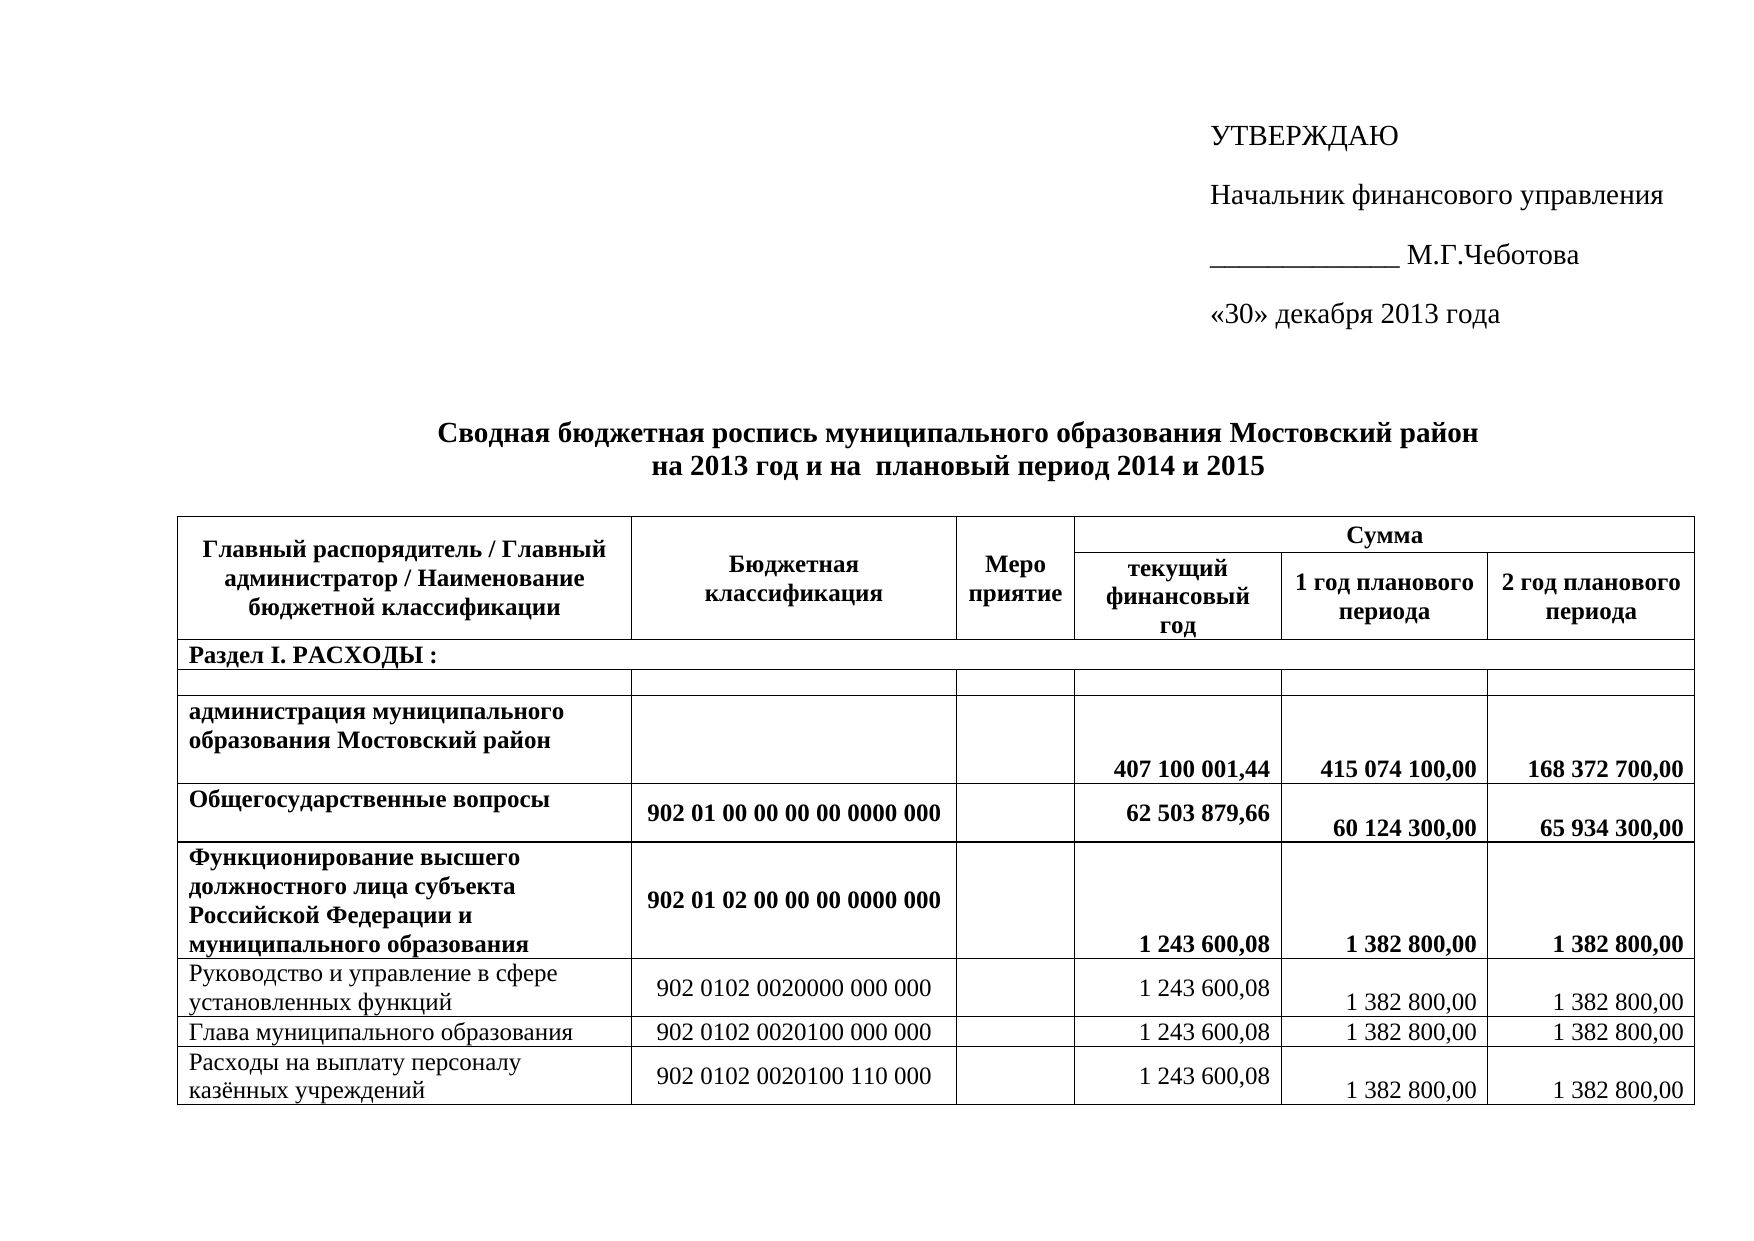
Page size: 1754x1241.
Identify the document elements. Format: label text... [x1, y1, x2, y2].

table_cell Раздел I. РАСХОДЫ : [178, 640, 1694, 669]
table_cell [957, 843, 1074, 957]
table_cell [957, 670, 1074, 695]
table_cell 902 0102 0020000 000 000 [632, 959, 956, 1016]
table_cell 1 382 800,00 [1488, 1017, 1694, 1046]
table_cell 1 382 800,00 [1282, 1017, 1487, 1046]
table_cell 1 382 800,00 [1488, 843, 1694, 957]
table_header Бюджетная классификация [632, 517, 956, 639]
table_cell 1 243 600,08 [1075, 1017, 1281, 1046]
table_cell 902 0102 0020100 000 000 [632, 1017, 956, 1046]
table_cell 407 100 001,44 [1075, 696, 1281, 783]
table_cell [957, 696, 1074, 783]
text _____________ М.Г.Чеботова [177, 237, 1665, 270]
table_cell 2 год планового периода [1488, 553, 1694, 639]
table_header Главный распорядитель / Главный администратор / Наименование бюджетной классификации [178, 517, 631, 639]
table_cell 1 год планового периода [1282, 553, 1487, 639]
table_cell администрация муниципального образования Мостовский район [178, 696, 631, 783]
table_cell 902 01 00 00 00 00 0000 000 [632, 784, 956, 841]
table_cell 1 243 600,08 [1075, 1047, 1281, 1104]
table_cell 415 074 100,00 [1282, 696, 1487, 783]
table_cell 1 243 600,08 [1075, 843, 1281, 957]
table_cell [632, 696, 956, 783]
text «30» декабря 2013 года [177, 296, 1665, 330]
table_cell [957, 784, 1074, 841]
table_cell [957, 1047, 1074, 1104]
table_cell 1 382 800,00 [1488, 1047, 1694, 1104]
table_cell 902 01 02 00 00 00 0000 000 [632, 843, 956, 957]
table_cell [1075, 670, 1281, 695]
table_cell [632, 1047, 956, 1104]
table_cell [1282, 670, 1487, 695]
table_cell 65 934 300,00 [1488, 784, 1694, 841]
table_cell [957, 1017, 1074, 1046]
table_cell Руководство и управление в сфере установленных функций [178, 959, 631, 1016]
table_cell 1 382 800,00 [1488, 959, 1694, 1016]
table_cell 1 382 800,00 [1282, 959, 1487, 1016]
table_cell 60 124 300,00 [1282, 784, 1487, 841]
table_cell 168 372 700,00 [1488, 696, 1694, 783]
table_cell [1488, 670, 1694, 695]
table_cell [957, 959, 1074, 1016]
text Начальник финансового управления [177, 177, 1665, 211]
table_cell Функционирование высшего должностного лица субъекта Российской Федерации и муниципального образования [178, 843, 631, 957]
table_cell [178, 670, 631, 695]
table_cell Общегосударственные вопросы [178, 784, 631, 841]
table_cell Расходы на выплату персоналу казённых учреждений [178, 1047, 631, 1104]
table_cell текущий финансовый год [1075, 553, 1281, 639]
text Сводная бюджетная роспись муниципального образования Мостовский район [177, 415, 1665, 448]
table_cell 62 503 879,66 [1075, 784, 1281, 841]
text УТВЕРЖДАЮ [177, 118, 1665, 152]
table_cell 1 382 800,00 [1282, 843, 1487, 957]
table_header Меро приятие [957, 517, 1074, 639]
table_cell 1 243 600,08 [1075, 959, 1281, 1016]
table_cell 1 382 800,00 [1282, 1047, 1487, 1104]
table_cell Глава муниципального образования [178, 1017, 631, 1046]
table_header Сумма [1075, 517, 1694, 552]
text на 2013 год и на плановый период 2014 и 2015 [177, 448, 1665, 482]
table_cell [632, 670, 956, 695]
